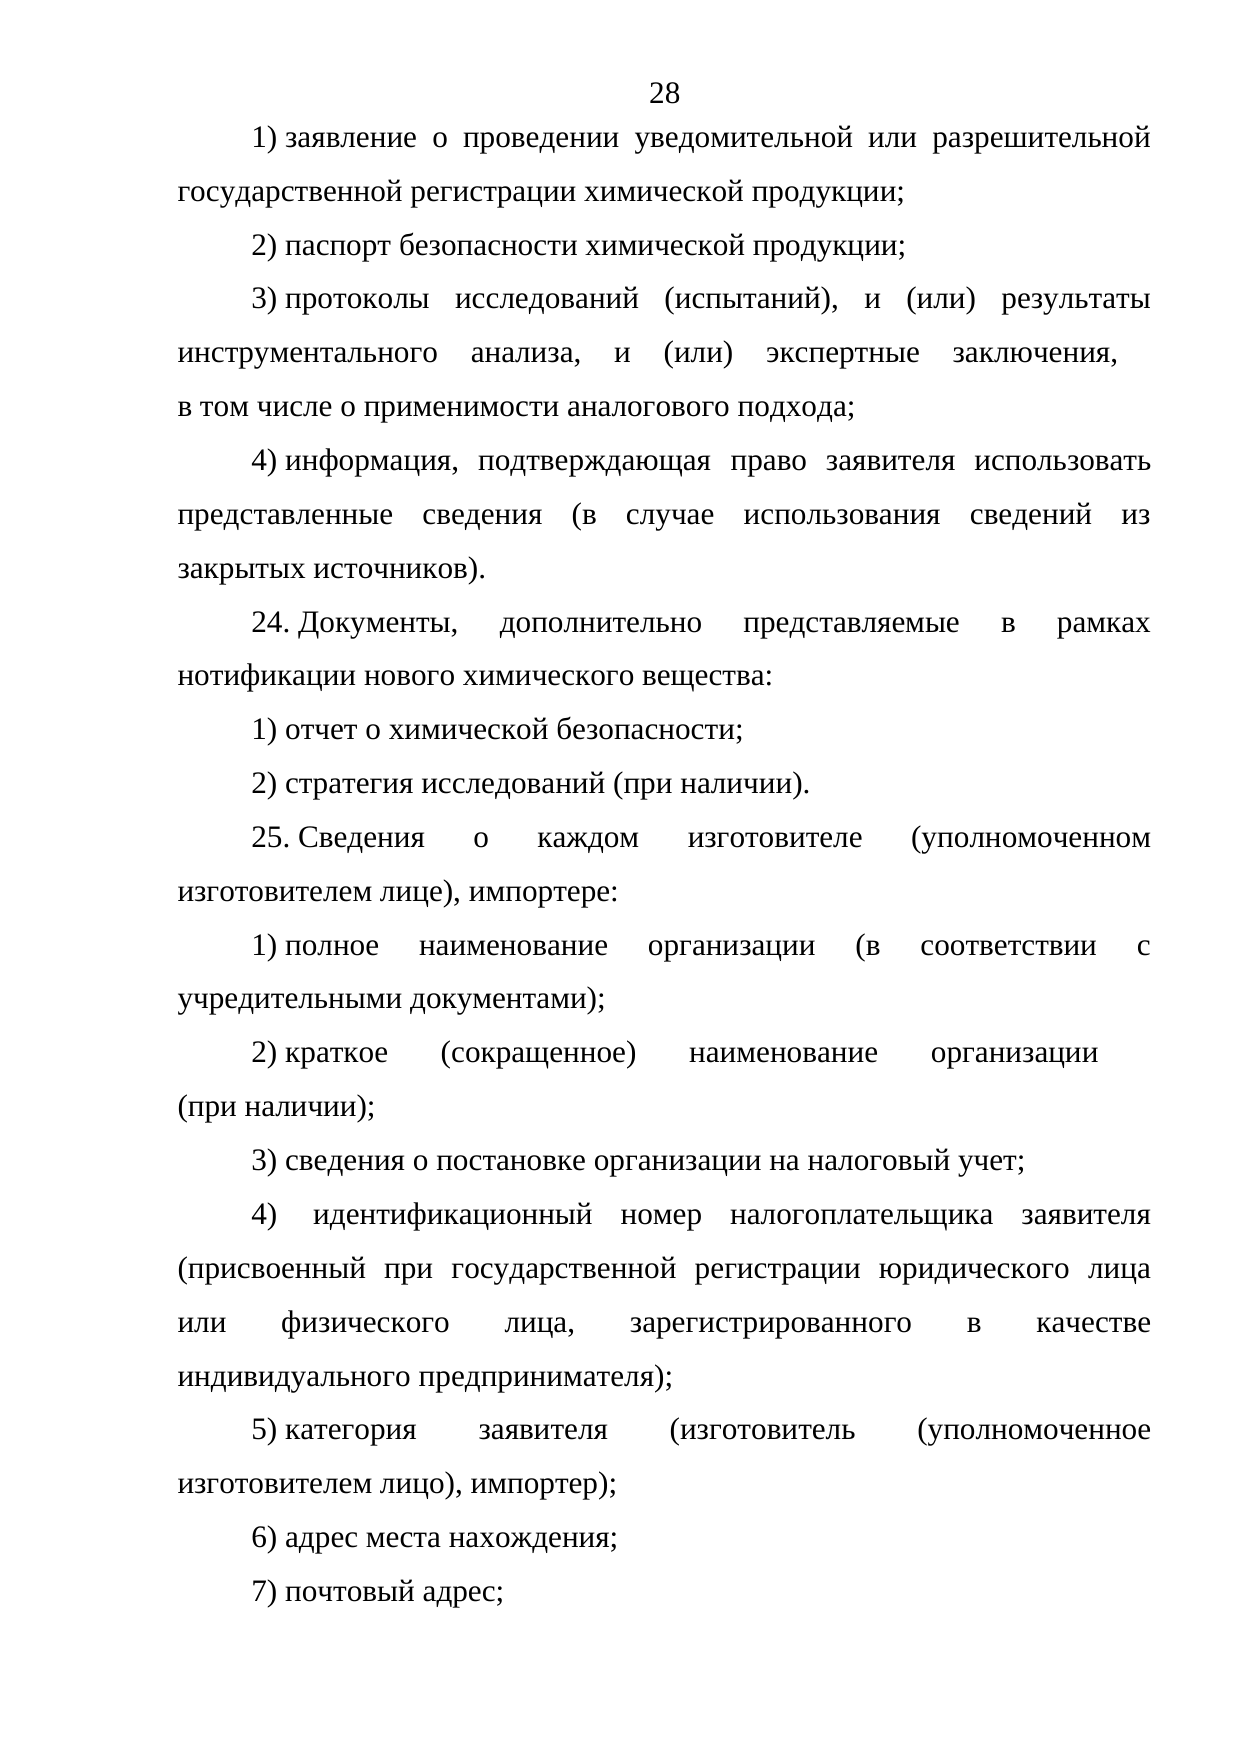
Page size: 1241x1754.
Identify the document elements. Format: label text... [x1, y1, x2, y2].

text 24. Документы, дополнительно представляемые в рамках нотификации нового химического вещества: [177, 603, 1152, 693]
text 2) стратегия исследований (при наличии). [177, 764, 1152, 800]
text 1) отчет о химической безопасности; [177, 711, 1152, 746]
text 2) краткое (сокращенное) наименование организации (при наличии); [177, 1034, 1152, 1123]
text 1) полное наименование организации (в соответствии с учредительными документами); [177, 926, 1152, 1016]
text 6) адрес места нахождения; [177, 1518, 1152, 1554]
text 25. Сведения о каждом изготовителе (уполномоченном изготовителем лице), импортере: [177, 818, 1152, 908]
text 3) протоколы исследований (испытаний), и (или) результаты инструментального анализа, и (или) экспертные заключения, в том числе о применимости аналогового подхода; [177, 280, 1152, 423]
text 3) сведения о постановке организации на налоговый учет; [177, 1141, 1152, 1177]
text 2) паспорт безопасности химической продукции; [177, 226, 1152, 262]
text 4) информация, подтверждающая право заявителя использовать представленные сведения (в случае использования сведений из закрытых источников). [177, 441, 1152, 585]
text 1) заявление о проведении уведомительной или разрешительной государственной регистрации химической продукции; [177, 118, 1152, 208]
text 5) категория заявителя (изготовитель (уполномоченное изготовителем лицо), импортер); [177, 1411, 1152, 1500]
text 4) идентификационный номер налогоплательщика заявителя (присвоенный при государственной регистрации юридического лица или физического лица, зарегистрированного в качестве индивидуального предпринимателя); [177, 1195, 1152, 1393]
text 7) почтовый адрес; [177, 1572, 1152, 1608]
